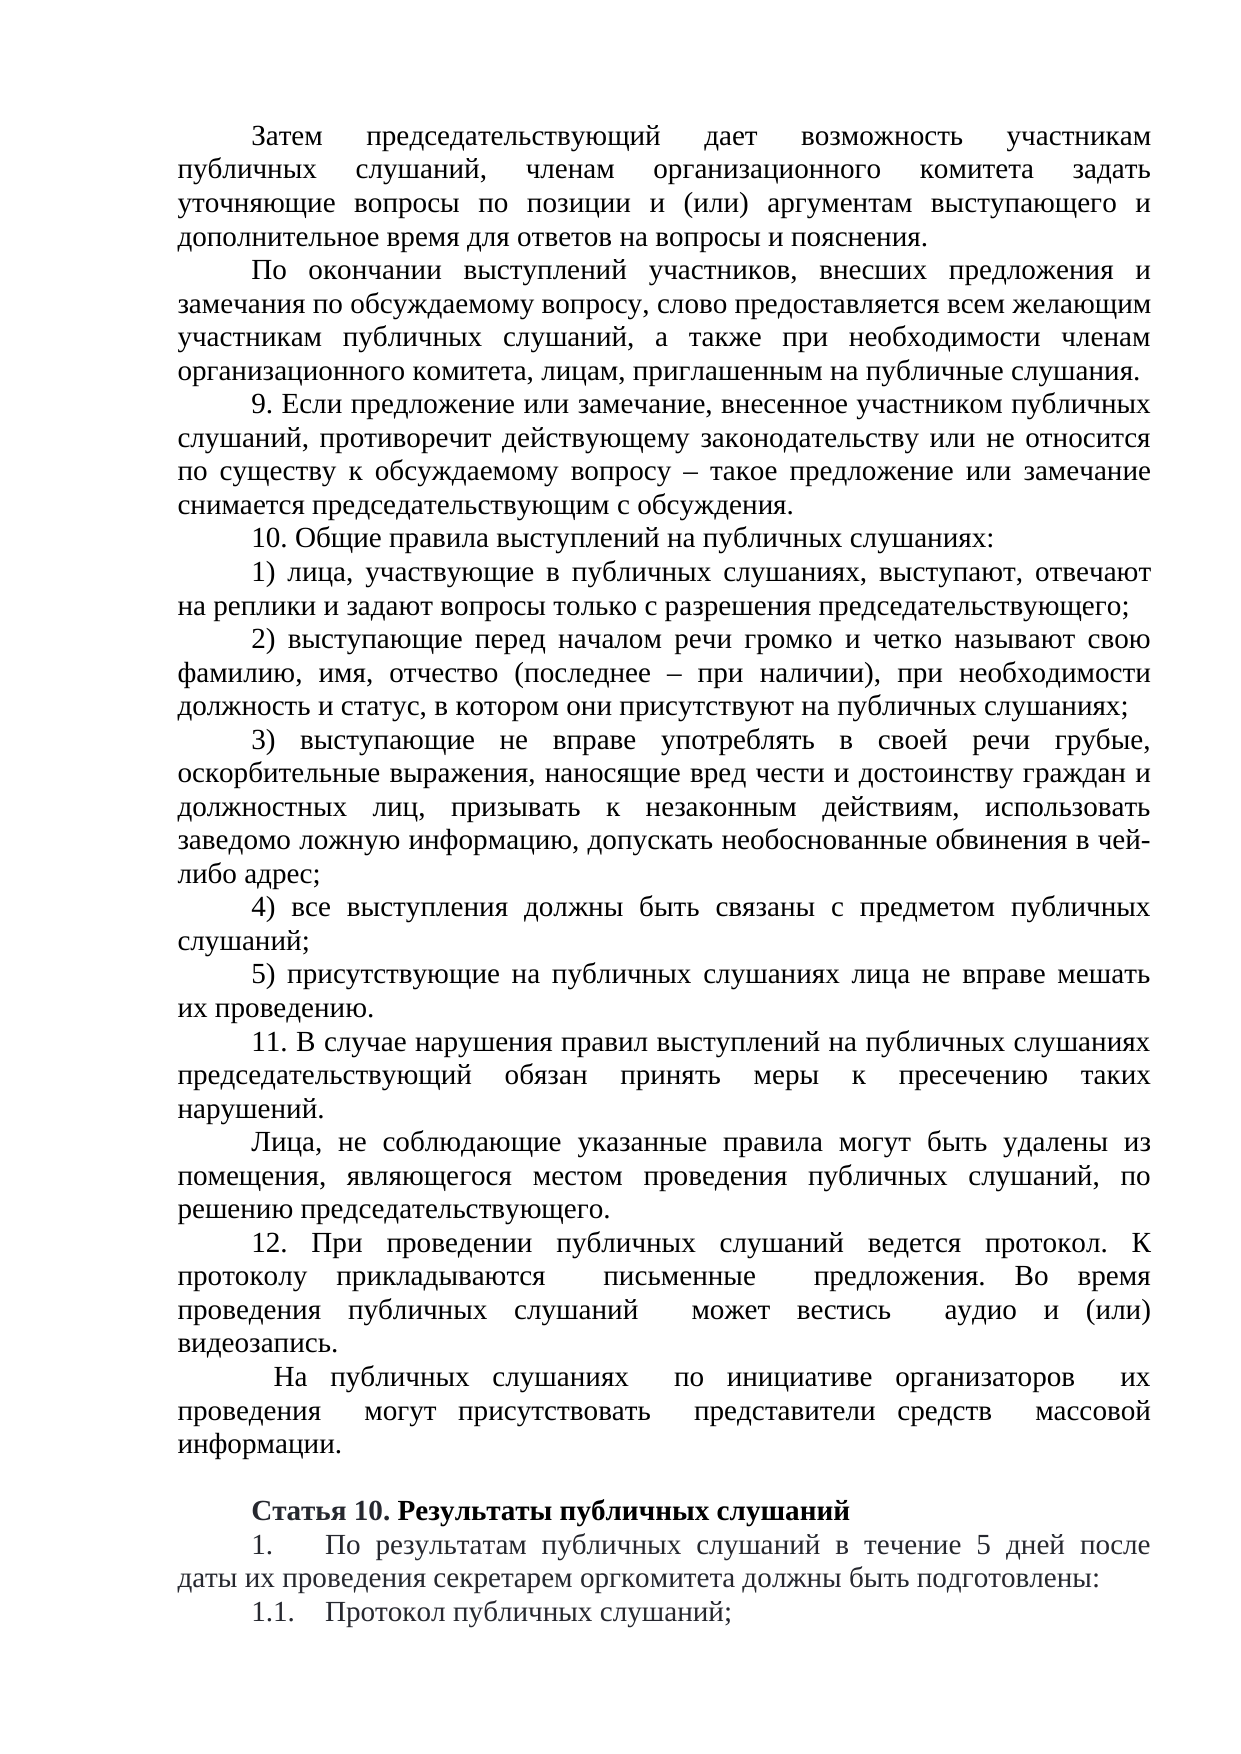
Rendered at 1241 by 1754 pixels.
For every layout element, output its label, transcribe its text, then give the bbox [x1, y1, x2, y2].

list По результатам публичных слушаний в течение 5 дней после даты их проведения секретарем оргкомитета должны быть подготовлены: [177, 1527, 1152, 1594]
text 3) выступающие не вправе употреблять в своей речи грубые, оскорбительные выражения, наносящие вред чести и достоинству граждан и должностных лиц, призывать к незаконным действиям, использовать заведомо ложную информацию, допускать необоснованные обвинения в чей-либо адрес; [177, 722, 1152, 889]
text 4) все выступления должны быть связаны с предметом публичных слушаний; [177, 889, 1152, 957]
text 2) выступающие перед началом речи громко и четко называют свою фамилию, имя, отчество (последнее – при наличии), при необходимости должность и статус, в котором они присутствуют на публичных слушаниях; [177, 621, 1152, 722]
text 1) лица, участвующие в публичных слушаниях, выступают, отвечают на реплики и задают вопросы только с разрешения председательствующего; [177, 554, 1152, 621]
list Протокол публичных слушаний; [177, 1594, 1152, 1627]
text 5) присутствующие на публичных слушаниях лица не вправе мешать их проведению. [177, 957, 1152, 1024]
text 10. Общие правила выступлений на публичных слушаниях: [177, 521, 1152, 554]
text На публичных слушаниях по инициативе организаторов их проведения могут присутствовать представители средств массовой информации. [177, 1359, 1152, 1460]
text Затем председательствующий дает возможность участникам публичных слушаний, членам организационного комитета задать уточняющие вопросы по позиции и (или) аргументам выступающего и дополнительное время для ответов на вопросы и пояснения. [177, 118, 1152, 252]
text Лица, не соблюдающие указанные правила могут быть удалены из помещения, являющегося местом проведения публичных слушаний, по решению председательствующего. [177, 1124, 1152, 1225]
text 11. В случае нарушения правил выступлений на публичных слушаниях председательствующий обязан принять меры к пресечению таких нарушений. [177, 1024, 1152, 1124]
text Статья 10. Результаты публичных слушаний [177, 1493, 1152, 1527]
text По окончании выступлений участников, внесших предложения и замечания по обсуждаемому вопросу, слово предоставляется всем желающим участникам публичных слушаний, а также при необходимости членам организационного комитета, лицам, приглашенным на публичные слушания. [177, 252, 1152, 386]
text 9. Если предложение или замечание, внесенное участником публичных слушаний, противоречит действующему законодательству или не относится по существу к обсуждаемому вопросу – такое предложение или замечание снимается председательствующим с обсуждения. [177, 386, 1152, 521]
text 12. При проведении публичных слушаний ведется протокол. К протоколу прикладываются письменные предложения. Во время проведения публичных слушаний может вестись аудио и (или) видеозапись. [177, 1225, 1152, 1359]
